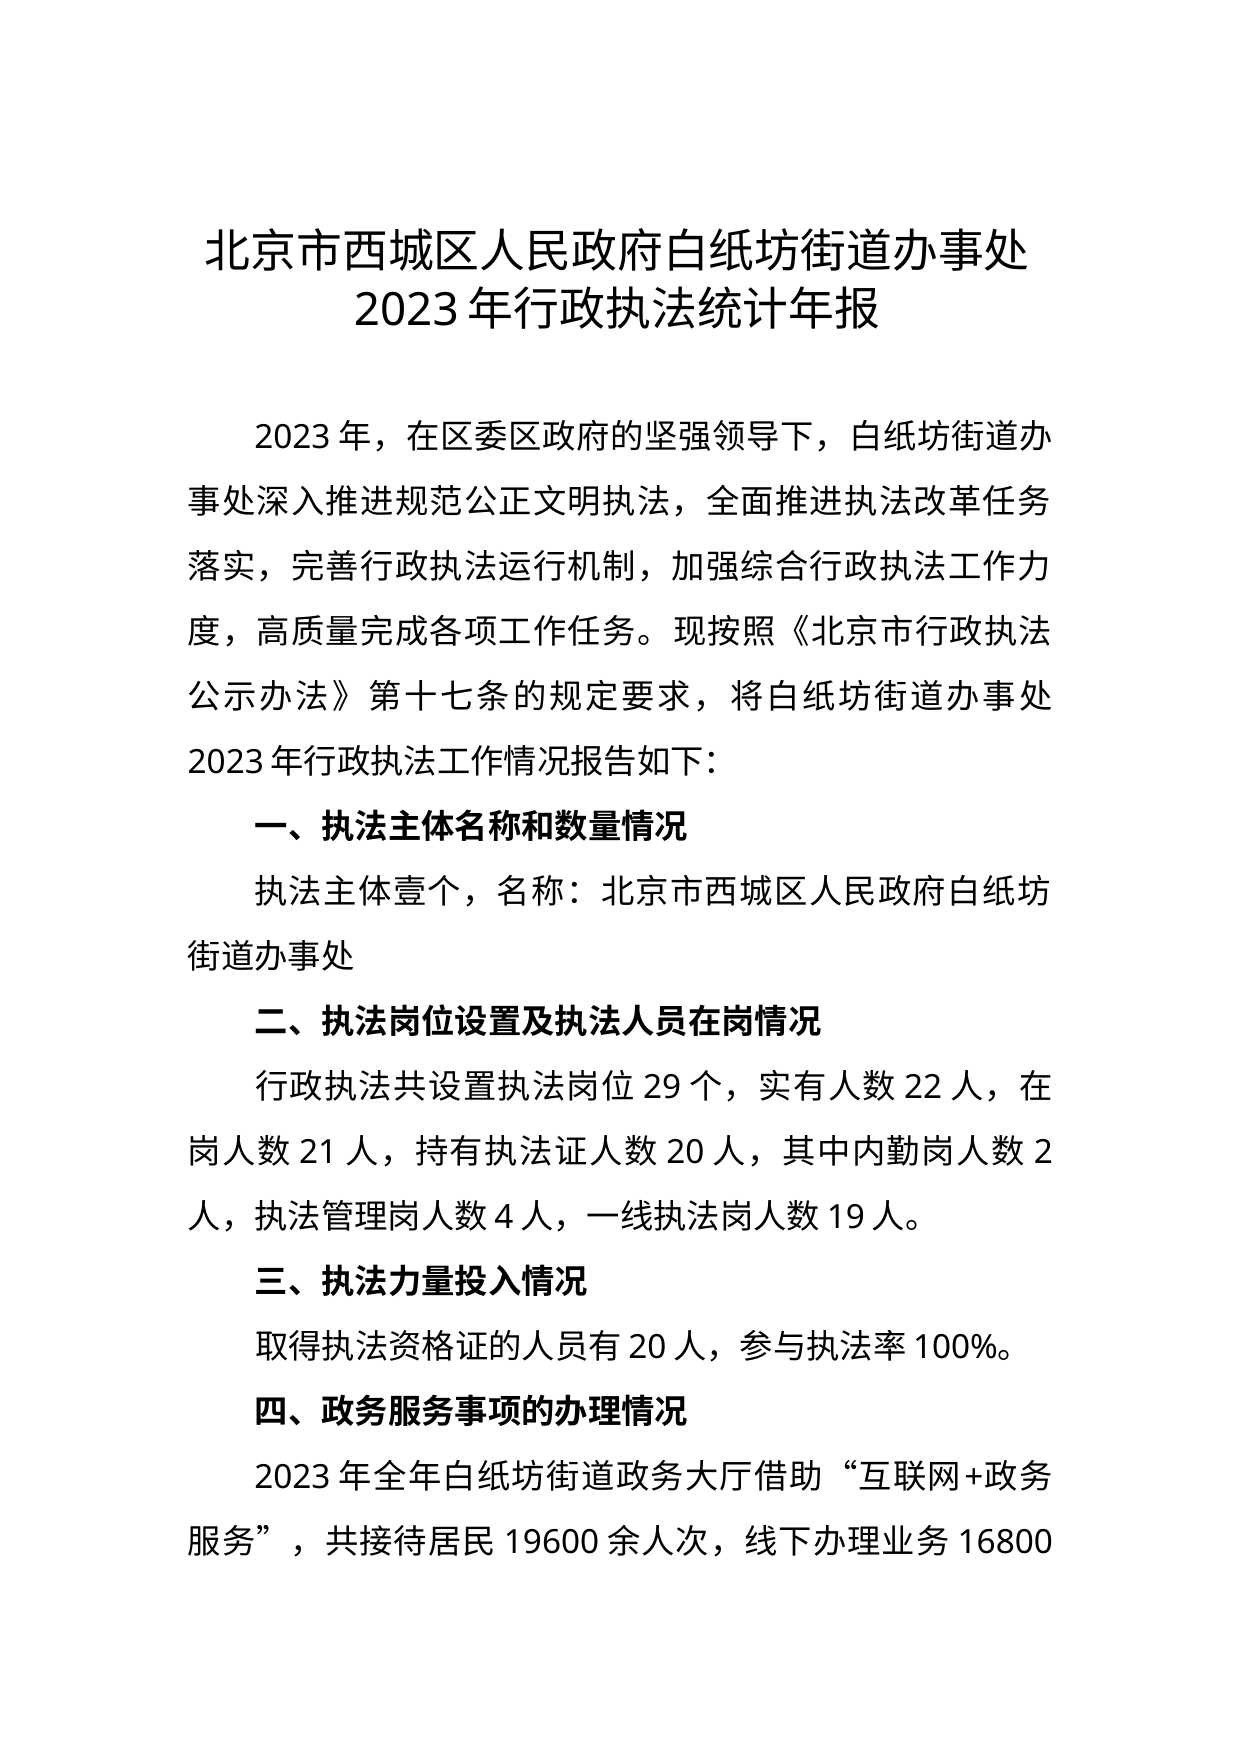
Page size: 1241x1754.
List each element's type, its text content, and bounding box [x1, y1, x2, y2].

text 北京市西城区人民政府白纸坊街道办事处 [187, 220, 1046, 279]
text 执法主体壹个，名称：北京市西城区人民政府白纸坊街道办事处 [187, 857, 1053, 987]
text 行政执法共设置执法岗位29个，实有人数22人，在岗人数21人，持有执法证人数20人，其中内勤岗人数2人，执法管理岗人数4人，一线执法岗人数19人。 [187, 1052, 1053, 1247]
text 三、执法力量投入情况 [187, 1247, 1053, 1312]
text 2023年行政执法统计年报 [187, 279, 1046, 337]
text 二、执法岗位设置及执法人员在岗情况 [187, 987, 1053, 1052]
text 2023年，在区委区政府的坚强领导下，白纸坊街道办事处深入推进规范公正文明执法，全面推进执法改革任务落实，完善行政执法运行机制，加强综合行政执法工作力度，高质量完成各项工作任务。现按照《北京市行政执法公示办法》第十七条的规定要求，将白纸坊街道办事处2023年行政执法工作情况报告如下： [187, 402, 1053, 792]
text 四、政务服务事项的办理情况 [187, 1377, 1053, 1442]
text 一、执法主体名称和数量情况 [187, 792, 1053, 857]
text 取得执法资格证的人员有20人，参与执法率100%。 [187, 1312, 1053, 1377]
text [187, 1442, 1053, 1572]
